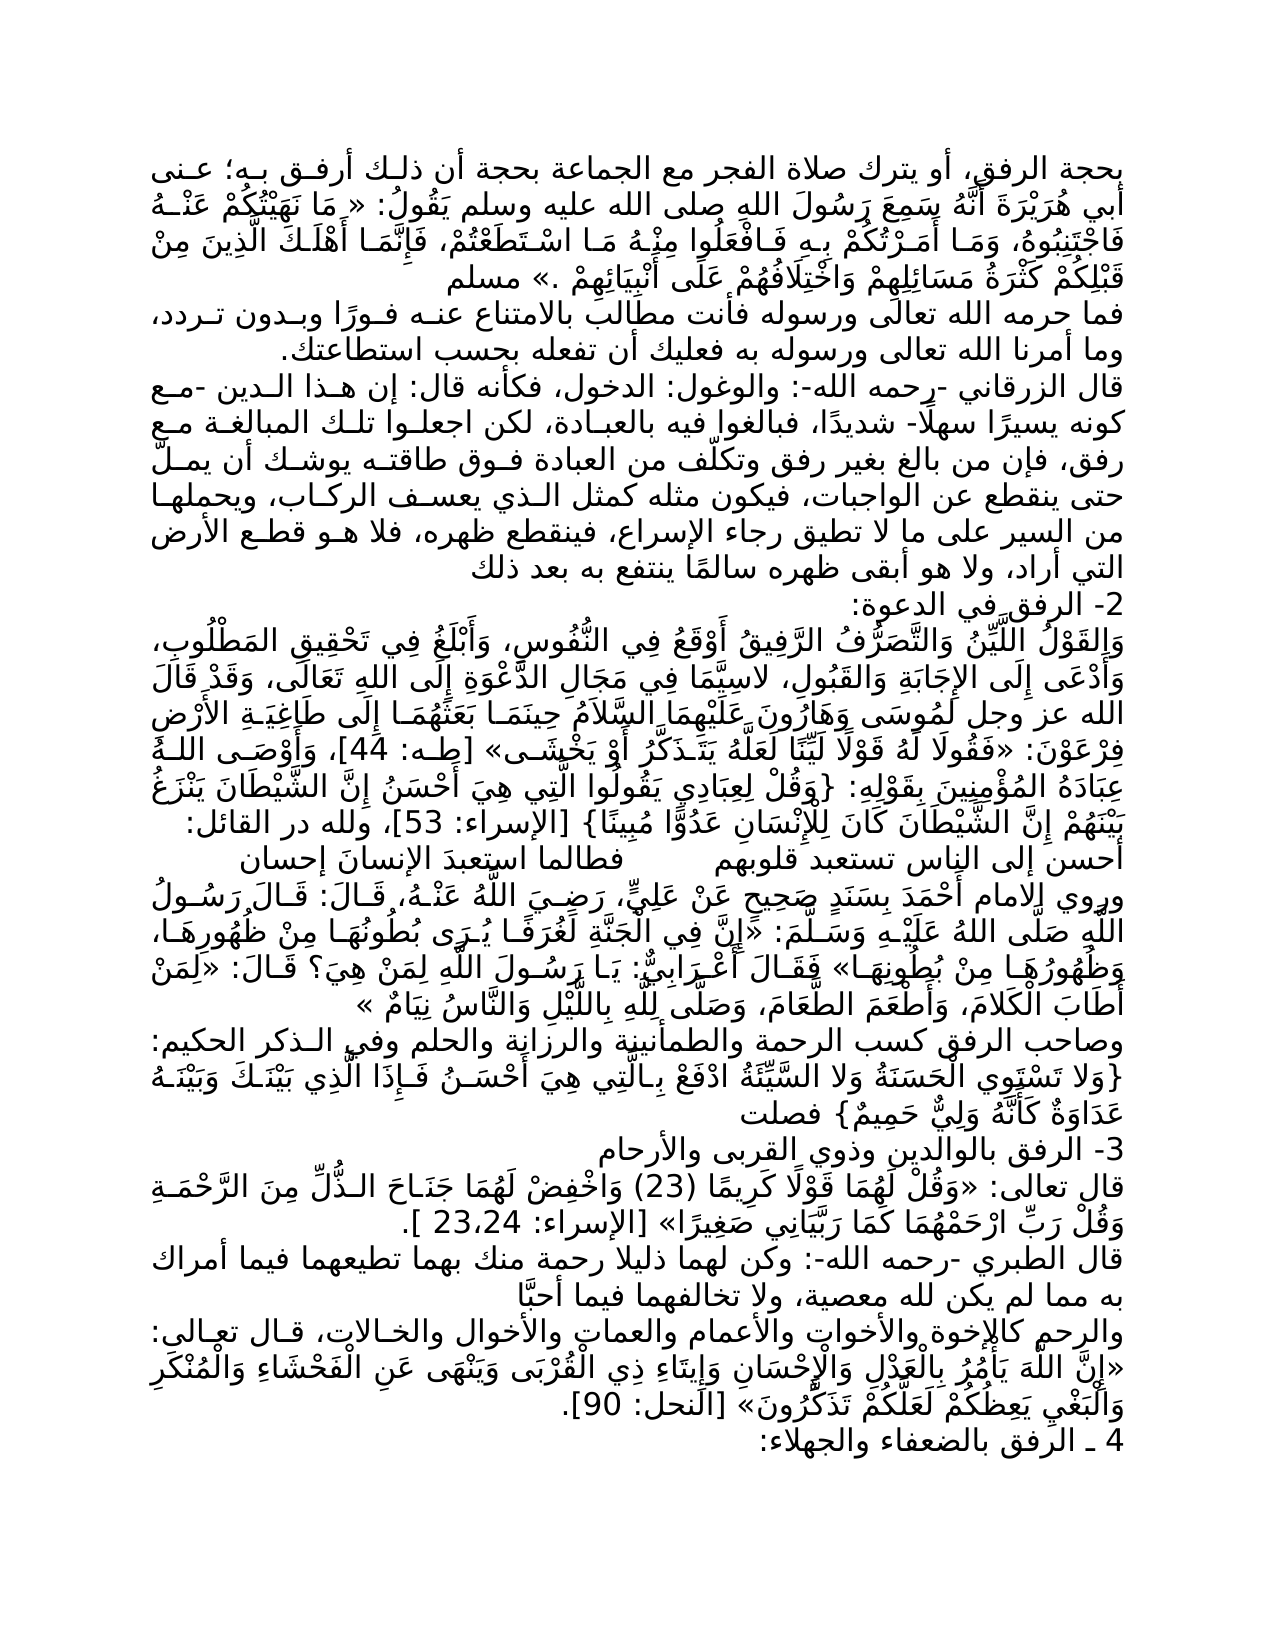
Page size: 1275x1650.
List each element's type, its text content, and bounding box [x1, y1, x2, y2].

text قال تعالى: «وَقُلْ لَهُمَا قَوْلًا كَرِيمًا (23) وَاخْفِضْ لَهُمَا جَنَاحَ الذُّلِّ مِنَ الرَّحْمَةِ وَقُلْ رَبِّ ارْحَمْهُمَا كَمَا رَبَّيَانِي صَغِيرًا» [الإسراء: 23،24 ]. [150, 1168, 1125, 1241]
text 4 ـ الرفق بالضعفاء والجهلاء: [150, 1422, 1125, 1459]
text فما حرمه الله تعالى ورسوله فأنت مطالب بالامتناع عنه فورًا وبدون تردد، وما أمرنا الله تعالى ورسوله به فعليك أن تفعله بحسب استطاعتك. [150, 295, 1125, 368]
text 2- الرفق في الدعوة: [150, 586, 1125, 623]
text أحسن إلى الناس تستعبد قلوبهم فطالما استعبدَ الإنسانَ إحسان [150, 841, 1125, 877]
text وَالقَوْلُ اللَّيِّنُ وَالتَّصَرُّفُ الرَّفِيقُ أَوْقَعُ فِي النُّفُوسِ، وَأَبْلَغُ فِي تَحْقِيقِ المَطْلُوبِ، وَأَدْعَى إِلَى الإِجَابَةِ وَالقَبُولِ، لاسِيَّمَا فِي مَجَالِ الدَّعْوَةِ إِلَى اللهِ تَعَالَى، وَقَدْ قَالَ الله عز وجل لمُوسَى وَهَارُونَ عَلَيْهِمَا السَّلاَمُ حِينَمَا بَعَثَهُمَا إِلَى طَاغِيَةِ الأَرْضِ فِرْعَوْنَ: «فَقُولَا لَهُ قَوْلًا لَيِّنًا لَعَلَّهُ يَتَذَكَّرُ أَوْ يَخْشَى» [طه: 44]، وَأَوْصَى اللهُ عِبَادَهُ المُؤْمِنِينَ بِقَوْلِهِ: {وَقُلْ لِعِبَادِي يَقُولُوا الَّتِي هِيَ أَحْسَنُ إِنَّ الشَّيْطَانَ يَنْزَغُ بَيْنَهُمْ إِنَّ الشَّيْطَانَ كَانَ لِلْإِنْسَانِ عَدُوًّا مُبِينًا} [الإسراء: 53]، ولله در القائل: [150, 623, 1125, 841]
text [150, 150, 1125, 295]
text والرحم كالإخوة والأخوات والأعمام والعمات والأخوال والخالات، قال تعالى: «إِنَّ اللَّهَ يَأْمُرُ بِالْعَدْلِ وَالْإِحْسَانِ وَإِيتَاءِ ذِي الْقُرْبَى وَيَنْهَى عَنِ الْفَحْشَاءِ وَالْمُنْكَرِ وَالْبَغْيِ يَعِظُكُمْ لَعَلَّكُمْ تَذَكَّرُونَ» [النحل: 90]. [150, 1313, 1125, 1422]
text وروي الامام أَحْمَدَ بِسَنَدٍ صَحِيحٍ عَنْ عَلِيٍّ، رَضِيَ اللَّهُ عَنْهُ، قَالَ: قَالَ رَسُولُ اللَّهِ صَلَّى اللهُ عَلَيْهِ وَسَلَّمَ: «إِنَّ فِي الْجَنَّةِ لَغُرَفًا يُرَى بُطُونُهَا مِنْ ظُهُورِهَا، وَظُهُورُهَا مِنْ بُطُونِهَا» فَقَالَ أَعْرَابِيٌّ: يَا رَسُولَ اللَّهِ لِمَنْ هِيَ؟ قَالَ: «لِمَنْ أَطَابَ الْكَلامَ، وَأَطْعَمَ الطَّعَامَ، وَصَلَّى لِلَّهِ بِاللَّيْلِ وَالنَّاسُ نِيَامٌ » [150, 877, 1125, 1022]
text قال الطبري -رحمه الله-: وكن لهما ذليلا رحمة منك بهما تطيعهما فيما أمراك به مما لم يكن لله معصية، ولا تخالفهما فيما أحبَّا [150, 1241, 1125, 1313]
text وصاحب الرفق كسب الرحمة والطمأنينة والرزانة والحلم وفي الذكر الحكيم: {وَلا تَسْتَوِي الْحَسَنَةُ وَلا السَّيِّئَةُ ادْفَعْ بِالَّتِي هِيَ أَحْسَنُ فَإِذَا الَّذِي بَيْنَكَ وَبَيْنَهُ عَدَاوَةٌ كَأَنَّهُ وَلِيٌّ حَمِيمٌ} فصلت [150, 1022, 1125, 1132]
text 3- الرفق بالوالدين وذوي القربى والأرحام [150, 1132, 1125, 1168]
text قال الزرقاني -رحمه الله-: والوغول: الدخول، فكأنه قال: إن هذا الدين -مع كونه يسيرًا سهلًا- شديدًا، فبالغوا فيه بالعبادة، لكن اجعلوا تلك المبالغة مع رفق، فإن من بالغ بغير رفق وتكلّف من العبادة فوق طاقته يوشك أن يملّ حتى ينقطع عن الواجبات، فيكون مثله كمثل الذي يعسف الركاب، ويحملها من السير على ما لا تطيق رجاء الإسراع، فينقطع ظهره، فلا هو قطع الأرض التي أراد، ولا هو أبقى ظهره سالمًا ينتفع به بعد ذلك [150, 368, 1125, 586]
